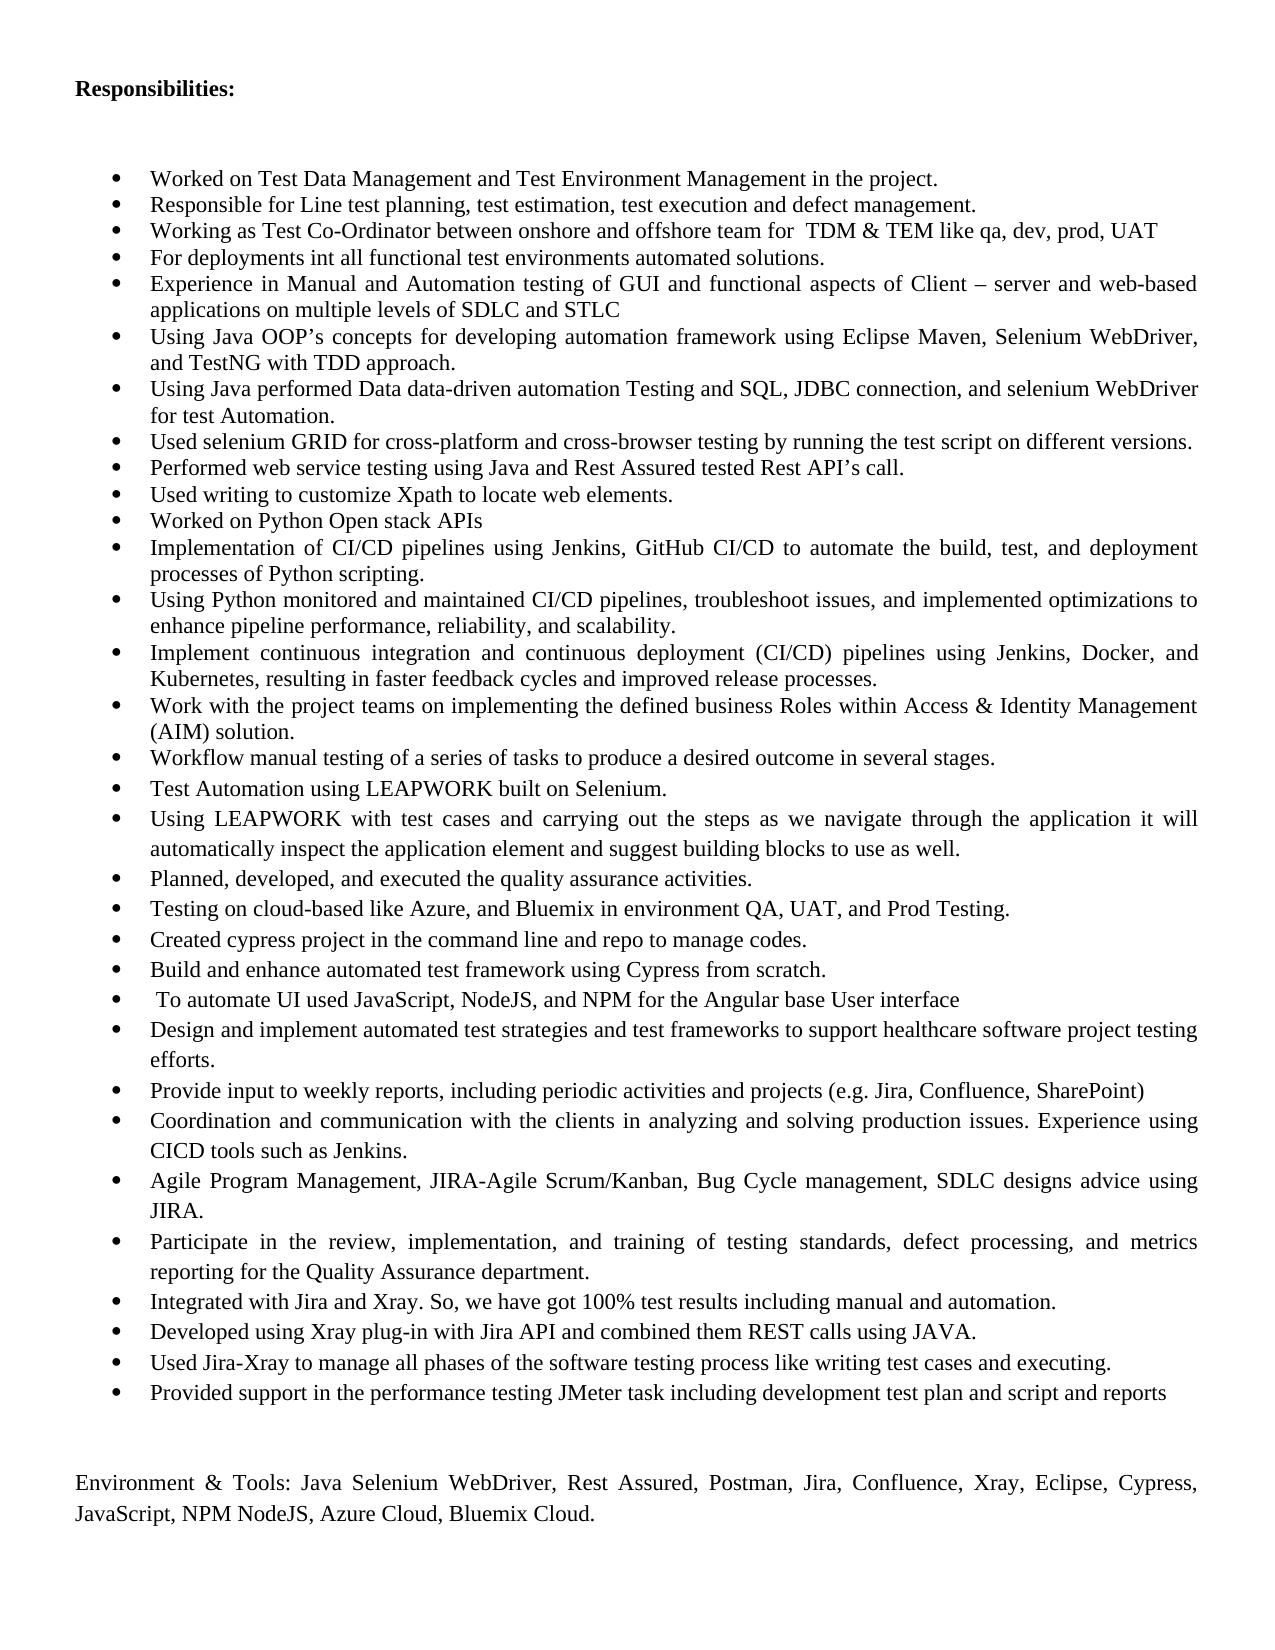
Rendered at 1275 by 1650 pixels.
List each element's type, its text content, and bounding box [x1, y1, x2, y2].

list Implement continuous integration and continuous deployment (CI/CD) pipelines using Jenkins, Docker, and Kubernetes, resulting in faster feedback cycles and improved release processes. [112, 639, 1200, 692]
list Implementation of CI/CD pipelines using Jenkins, GitHub CI/CD to automate the build, test, and deployment processes of Python scripting. [112, 533, 1200, 586]
list Testing on cloud-based like Azure, and Bluemix in environment QA, UAT, and Prod Testing. [112, 895, 1200, 922]
list Test Automation using LEAPWORK built on Selenium. [112, 774, 1200, 801]
list Responsible for Line test planning, test estimation, test execution and defect management. [112, 191, 1200, 217]
list Worked on Python Open stack APIs [112, 507, 1200, 533]
list Developed using Xray plug-in with Jira API and combined them REST calls using JAVA. [112, 1318, 1200, 1345]
text Responsibilities: [75, 75, 1200, 101]
list Used selenium GRID for cross-platform and cross-browser testing by running the test script on different versions. [112, 428, 1200, 454]
list To automate UI used JavaScript, NodeJS, and NPM for the Angular base User interface [112, 986, 1200, 1012]
list Performed web service testing using Java and Rest Assured tested Rest API’s call. [112, 454, 1200, 481]
list Agile Program Management, JIRA-Agile Scrum/Kanban, Bug Cycle management, SDLC designs advice using JIRA. [112, 1167, 1200, 1224]
list Worked on Test Data Management and Test Environment Management in the project. [112, 164, 1200, 191]
list Using Python monitored and maintained CI/CD pipelines, troubleshoot issues, and implemented optimizations to enhance pipeline performance, reliability, and scalability. [112, 586, 1200, 639]
list Workflow manual testing of a series of tasks to produce a desired outcome in several stages. [112, 744, 1200, 771]
list Build and enhance automated test framework using Cypress from scratch. [112, 956, 1200, 982]
list Working as Test Co-Ordinator between onshore and offshore team for TDM & TEM like qa, dev, prod, UAT [112, 217, 1200, 244]
list Coordination and communication with the clients in analyzing and solving production issues. Experience using CICD tools such as Jenkins. [112, 1107, 1200, 1163]
list Provide input to weekly reports, including periodic activities and projects (e.g. Jira, Confluence, SharePoint) [112, 1077, 1200, 1103]
list Using LEAPWORK with test cases and carrying out the steps as we navigate through the application it will automatically inspect the application element and suggest building blocks to use as well. [112, 805, 1200, 861]
list Used writing to customize Xpath to locate web elements. [112, 481, 1200, 507]
text Environment & Tools: Java Selenium WebDriver, Rest Assured, Postman, Jira, Confluence, Xray, Eclipse, Cypress, JavaScript, NPM NodeJS, Azure Cloud, Bluemix Cloud. [75, 1469, 1200, 1526]
list Planned, developed, and executed the quality assurance activities. [112, 865, 1200, 892]
list For deployments int all functional test environments automated solutions. [112, 244, 1200, 270]
list Experience in Manual and Automation testing of GUI and functional aspects of Client – server and web-based applications on multiple levels of SDLC and STLC [112, 270, 1200, 323]
list Integrated with Jira and Xray. So, we have got 100% test results including manual and automation. [112, 1288, 1200, 1314]
list Using Java performed Data data-driven automation Testing and SQL, JDBC connection, and selenium WebDriver for test Automation. [112, 375, 1200, 428]
list Used Jira-Xray to manage all phases of the software testing process like writing test cases and executing. [112, 1348, 1200, 1375]
list Created cypress project in the command line and repo to manage codes. [112, 926, 1200, 952]
list Work with the project teams on implementing the defined business Roles within Access & Identity Management (AIM) solution. [112, 692, 1200, 744]
list Participate in the review, implementation, and training of testing standards, defect processing, and metrics reporting for the Quality Assurance department. [112, 1228, 1200, 1284]
list Design and implement automated test strategies and test frameworks to support healthcare software project testing efforts. [112, 1016, 1200, 1073]
list Using Java OOP’s concepts for developing automation framework using Eclipse Maven, Selenium WebDriver, and TestNG with TDD approach. [112, 323, 1200, 375]
list Provided support in the performance testing JMeter task including development test plan and script and reports [112, 1379, 1200, 1405]
